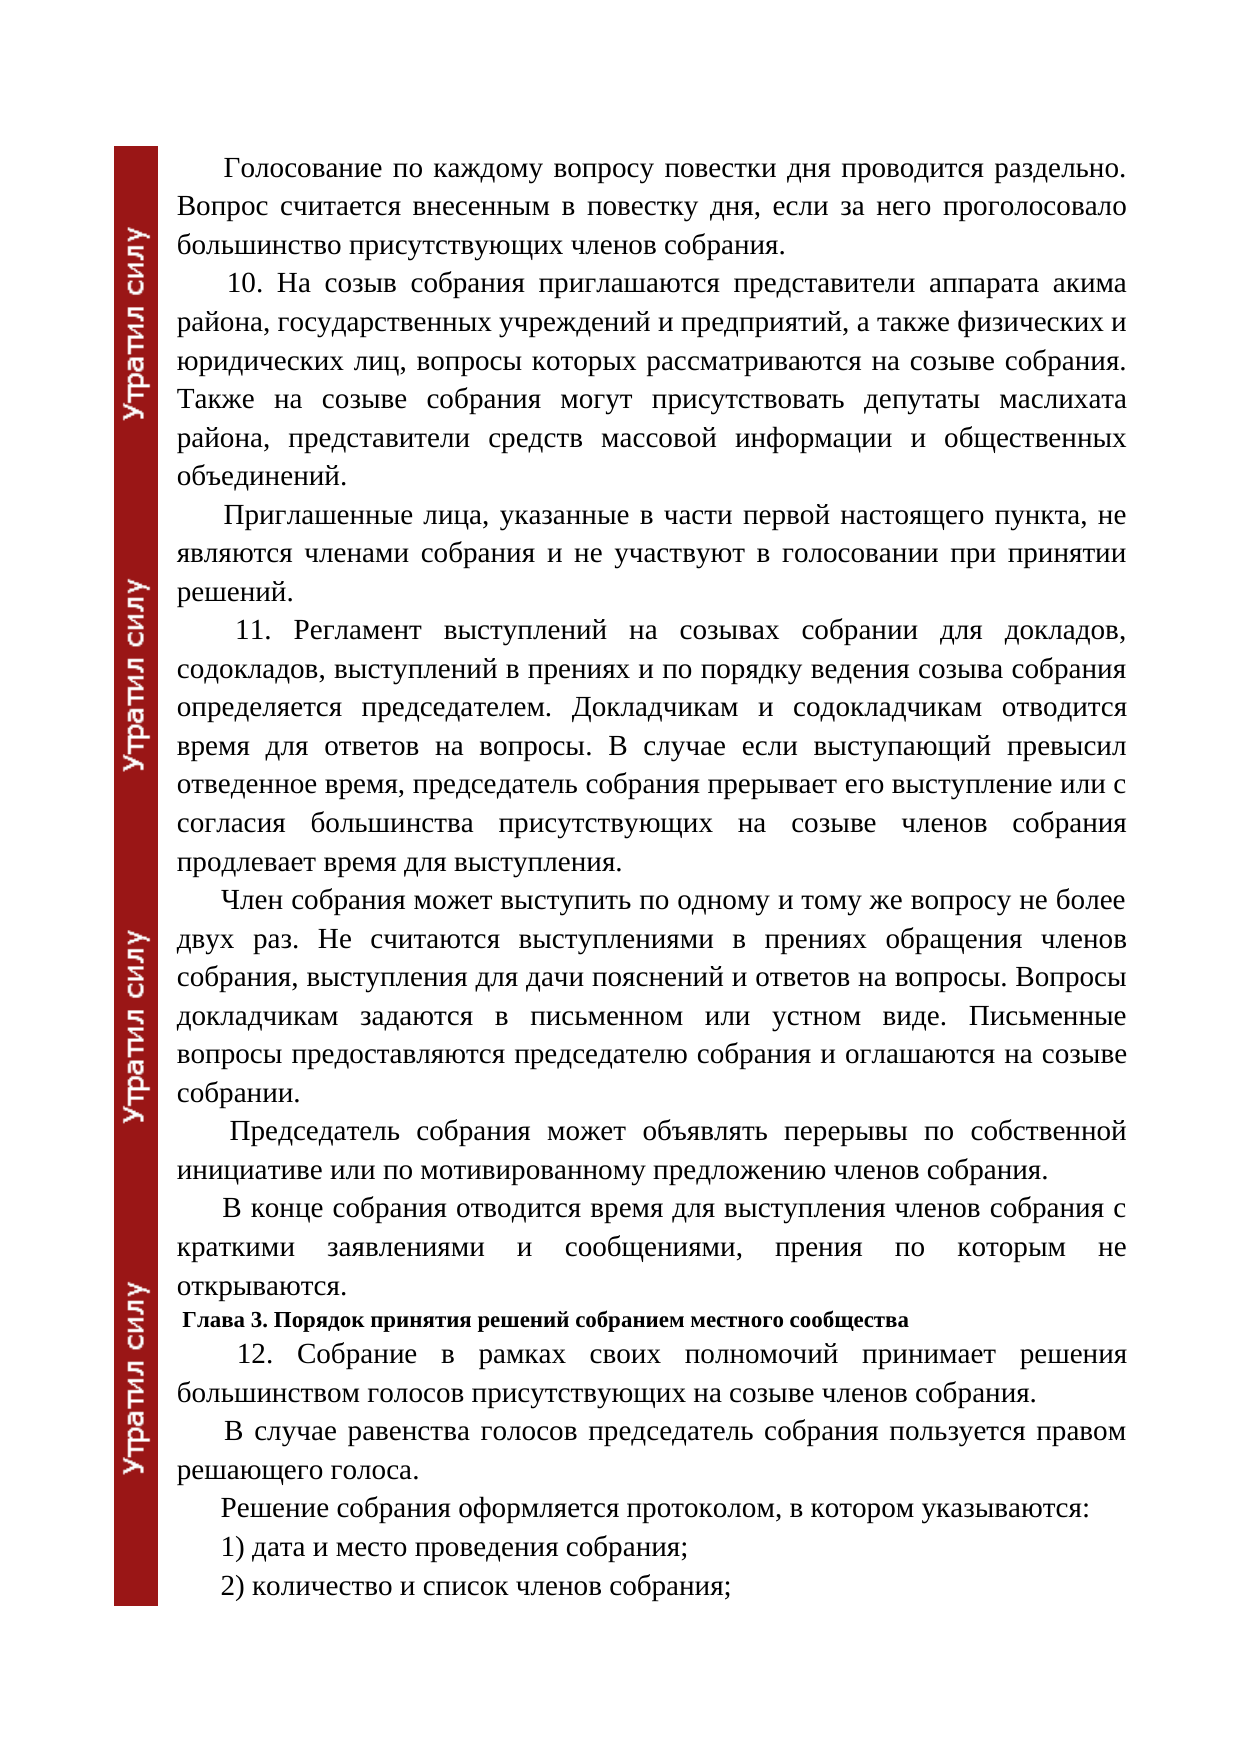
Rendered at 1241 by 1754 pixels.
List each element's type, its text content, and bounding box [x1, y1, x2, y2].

picture [114, 1524, 158, 1529]
picture [114, 1186, 158, 1191]
picture [114, 261, 158, 266]
text Голосование по каждому вопросу повестки дня проводится раздельно. Вопрос считается внесенным в повестку дня, если за него проголосовало большинство присутствующих членов собрания. [112, 150, 1128, 261]
picture [114, 1301, 158, 1306]
picture [114, 607, 158, 612]
picture [114, 877, 158, 882]
text 10. На созыв собрания приглашаются представители аппарата акима района, государственных учреждений и предприятий, а также физических и юридических лиц, вопросы которых рассматриваются на созыве собрания. Также на созыве собрания могут присутствовать депутаты маслихата района, представители средств массовой информации и общественных объединений. [112, 266, 1128, 492]
text Член собрания может выступить по одному и тому же вопросу не более двух раз. Не считаются выступлениями в прениях обращения членов собрания, выступления для дачи пояснений и ответов на вопросы. Вопросы докладчикам задаются в письменном или устном виде. Письменные вопросы предоставляются председателю собрания и оглашаются на созыве собрании. [112, 882, 1128, 1108]
text Председатель собрания может объявлять перерывы по собственной инициативе или по мотивированному предложению членов собрания. [112, 1113, 1128, 1186]
text Приглашенные лица, указанные в части первой настоящего пункта, не являются членами собрания и не участвуют в голосовании при принятии решений. [112, 497, 1128, 607]
picture [114, 1486, 158, 1491]
text В конце собрания отводится время для выступления членов собрания с краткими заявлениями и сообщениями, прения по которым не открываются. [112, 1191, 1128, 1301]
text Решение собрания оформляется протоколом, в котором указываются: [112, 1491, 1128, 1524]
text В случае равенства голосов председатель собрания пользуется правом решающего голоса. [112, 1413, 1128, 1486]
text Глава 3. Порядок принятия решений собранием местного сообщества [112, 1306, 1128, 1333]
picture [114, 146, 158, 150]
picture [114, 492, 158, 497]
text 11. Регламент выступлений на созывах собрании для докладов, содокладов, выступлений в прениях и по порядку ведения созыва собрания определяется председателем. Докладчикам и содокладчикам отводится время для ответов на вопросы. В случае если выступающий превысил отведенное время, председатель собрания прерывает его выступление или с согласия большинства присутствующих на созыве членов собрания продлевает время для выступления. [112, 612, 1128, 877]
picture [114, 1601, 158, 1606]
text 2) количество и список членов собрания; [112, 1568, 1128, 1601]
text 12. Собрание в рамках своих полномочий принимает решения большинством голосов присутствующих на созыве членов собрания. [112, 1336, 1128, 1408]
picture [114, 1408, 158, 1413]
picture [114, 1108, 158, 1113]
text 1) дата и место проведения собрания; [112, 1529, 1128, 1563]
picture [114, 1563, 158, 1568]
